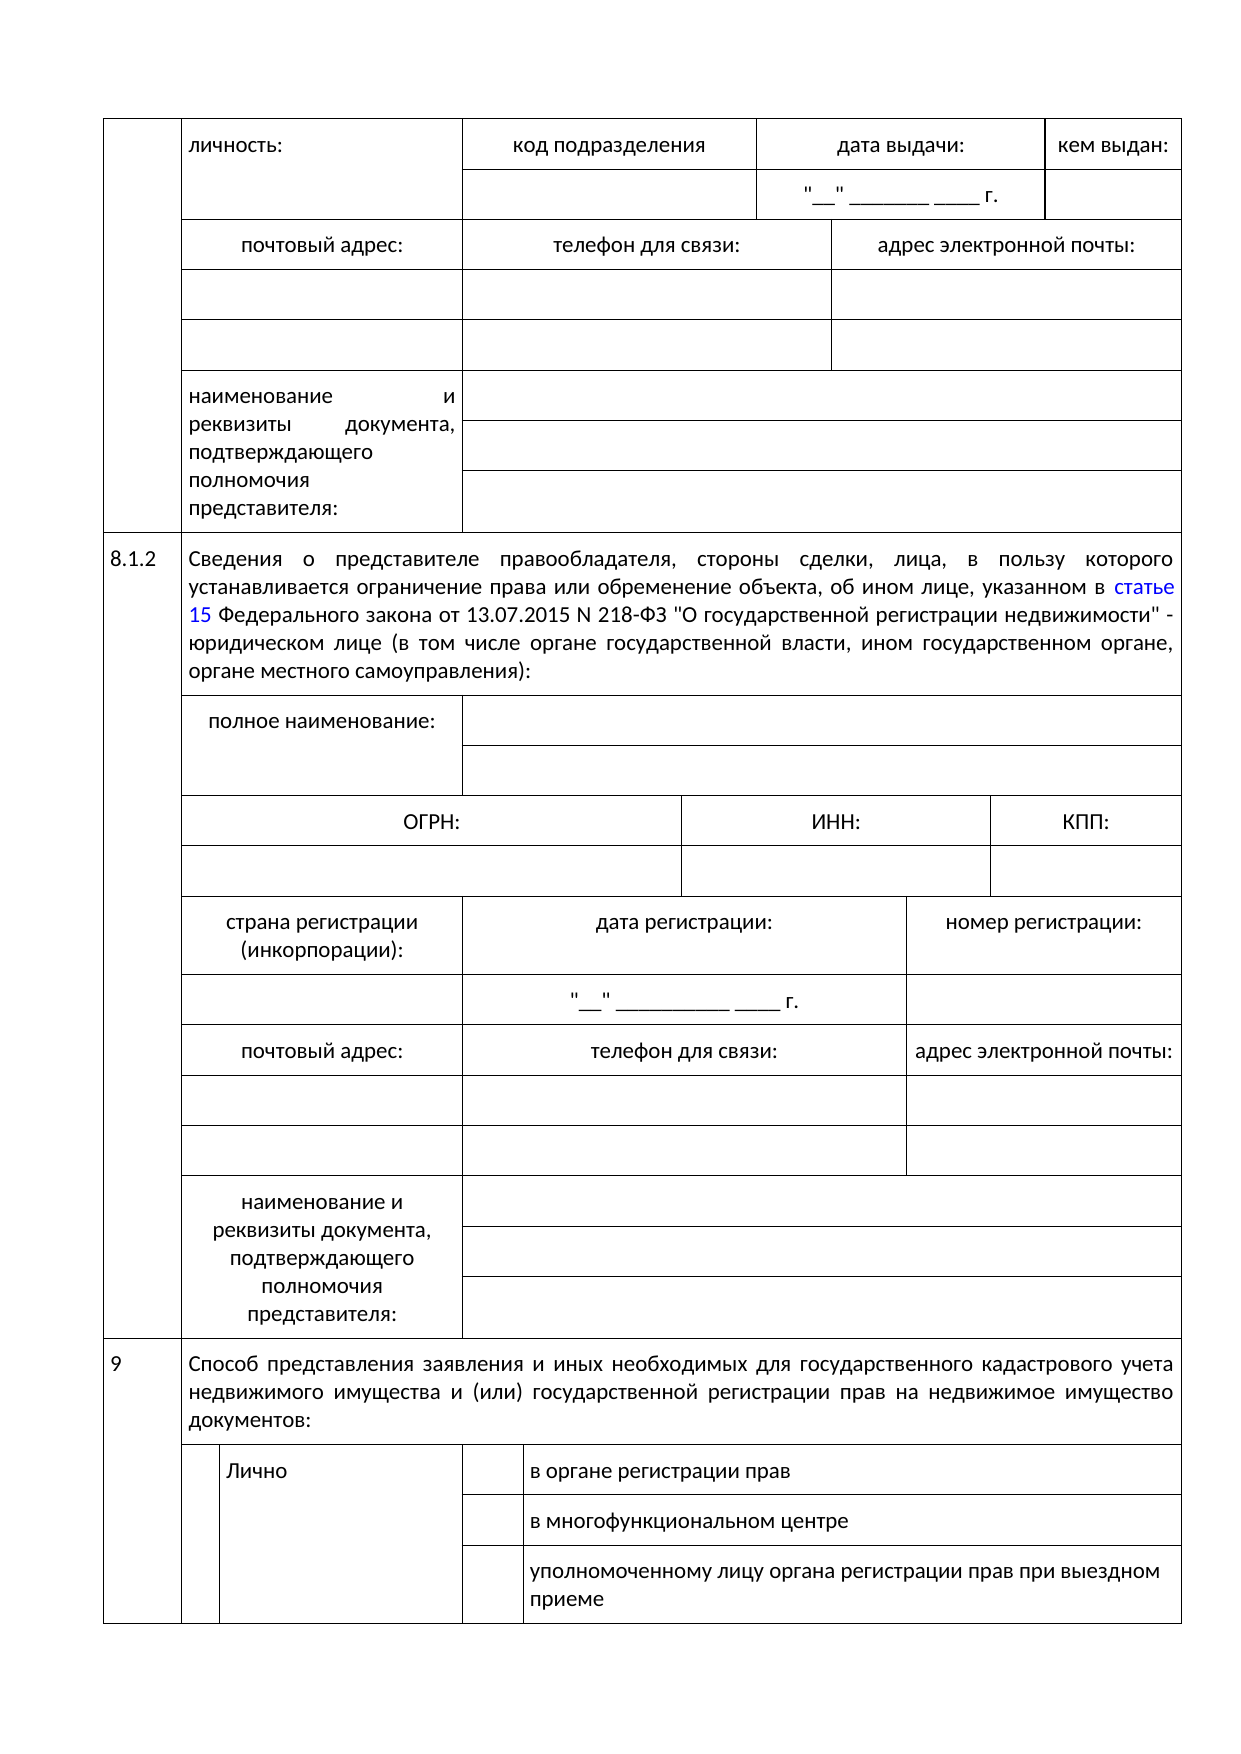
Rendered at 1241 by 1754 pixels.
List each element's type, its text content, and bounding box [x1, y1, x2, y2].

table_cell [182, 270, 462, 319]
table_cell Лично [220, 1445, 462, 1623]
table_cell дата выдачи: [757, 119, 1044, 168]
table_cell полное наименование: [182, 696, 462, 795]
table_cell [182, 1076, 462, 1125]
table_cell [463, 270, 831, 319]
table_cell [682, 846, 990, 896]
table_cell страна регистрации (инкорпорации): [182, 897, 462, 974]
table_cell [907, 975, 1181, 1024]
table_cell Способ представления заявления и иных необходимых для государственного кадастрового учета недвижимого имущества и (или) государственной регистрации прав на недвижимое имущество документов: [182, 1339, 1181, 1444]
table_cell 8.1.2 [104, 533, 181, 1338]
table_cell [463, 1176, 1181, 1226]
table_cell 9 [104, 1339, 181, 1623]
table_cell КПП: [991, 796, 1181, 845]
table_cell [463, 1126, 906, 1175]
table_cell дата регистрации: [463, 897, 906, 974]
table_cell [991, 846, 1181, 896]
table_cell [182, 975, 462, 1024]
table_cell "__" __________ ____ г. [463, 975, 906, 1024]
table_cell [463, 1445, 523, 1494]
table_cell [463, 696, 1181, 745]
table_cell код подразделения [463, 119, 756, 168]
table_cell номер регистрации: [907, 897, 1181, 974]
table_cell телефон для связи: [463, 1025, 906, 1075]
table_cell в органе регистрации прав [524, 1445, 1181, 1494]
table_cell уполномоченному лицу органа регистрации прав при выездном приеме [524, 1546, 1181, 1623]
table_cell [463, 371, 1181, 420]
table_cell "__" _______ ____ г. [757, 170, 1044, 219]
table_cell [463, 1546, 523, 1623]
table_cell [182, 320, 462, 370]
table_cell [832, 320, 1181, 370]
table_cell [182, 846, 681, 896]
table_cell ОГРН: [182, 796, 681, 845]
table_cell [907, 1076, 1181, 1125]
table_cell [907, 1126, 1181, 1175]
table_cell в многофункциональном центре [524, 1495, 1181, 1545]
table_cell наименование и реквизиты документа, подтверждающего полномочия представителя: [182, 1176, 462, 1338]
table_cell кем выдан: [1046, 119, 1181, 168]
table_cell адрес электронной почты: [907, 1025, 1181, 1075]
table_cell [182, 1126, 462, 1175]
table_cell [463, 1227, 1181, 1276]
table_cell ИНН: [682, 796, 990, 845]
table_cell [463, 320, 831, 370]
table_cell почтовый адрес: [182, 1025, 462, 1075]
table_cell [463, 1076, 906, 1125]
table_cell [463, 421, 1181, 470]
table_cell [832, 270, 1181, 319]
table_cell адрес электронной почты: [832, 220, 1181, 269]
table_cell почтовый адрес: [182, 220, 462, 269]
table_cell телефон для связи: [463, 220, 831, 269]
table_cell [463, 170, 756, 219]
table_cell [463, 746, 1181, 795]
table_cell [463, 471, 1181, 532]
table_cell [1046, 170, 1181, 219]
table_cell [182, 1445, 219, 1623]
table_cell [463, 1277, 1181, 1338]
table_cell [463, 1495, 523, 1545]
table_cell Сведения о представителе правообладателя, стороны сделки, лица, в пользу которого устанавливается ограничение права или обременение объекта, об ином лице, указанном в статье 15 Федерального закона от 13.07.2015 N 218-ФЗ "О государственной регистрации недвижимости" - юридическом лице (в том числе органе государственной власти, ином государственном органе, органе местного самоуправления): [182, 533, 1181, 694]
table_cell наименование и реквизиты документа, подтверждающего полномочия представителя: [182, 371, 462, 532]
